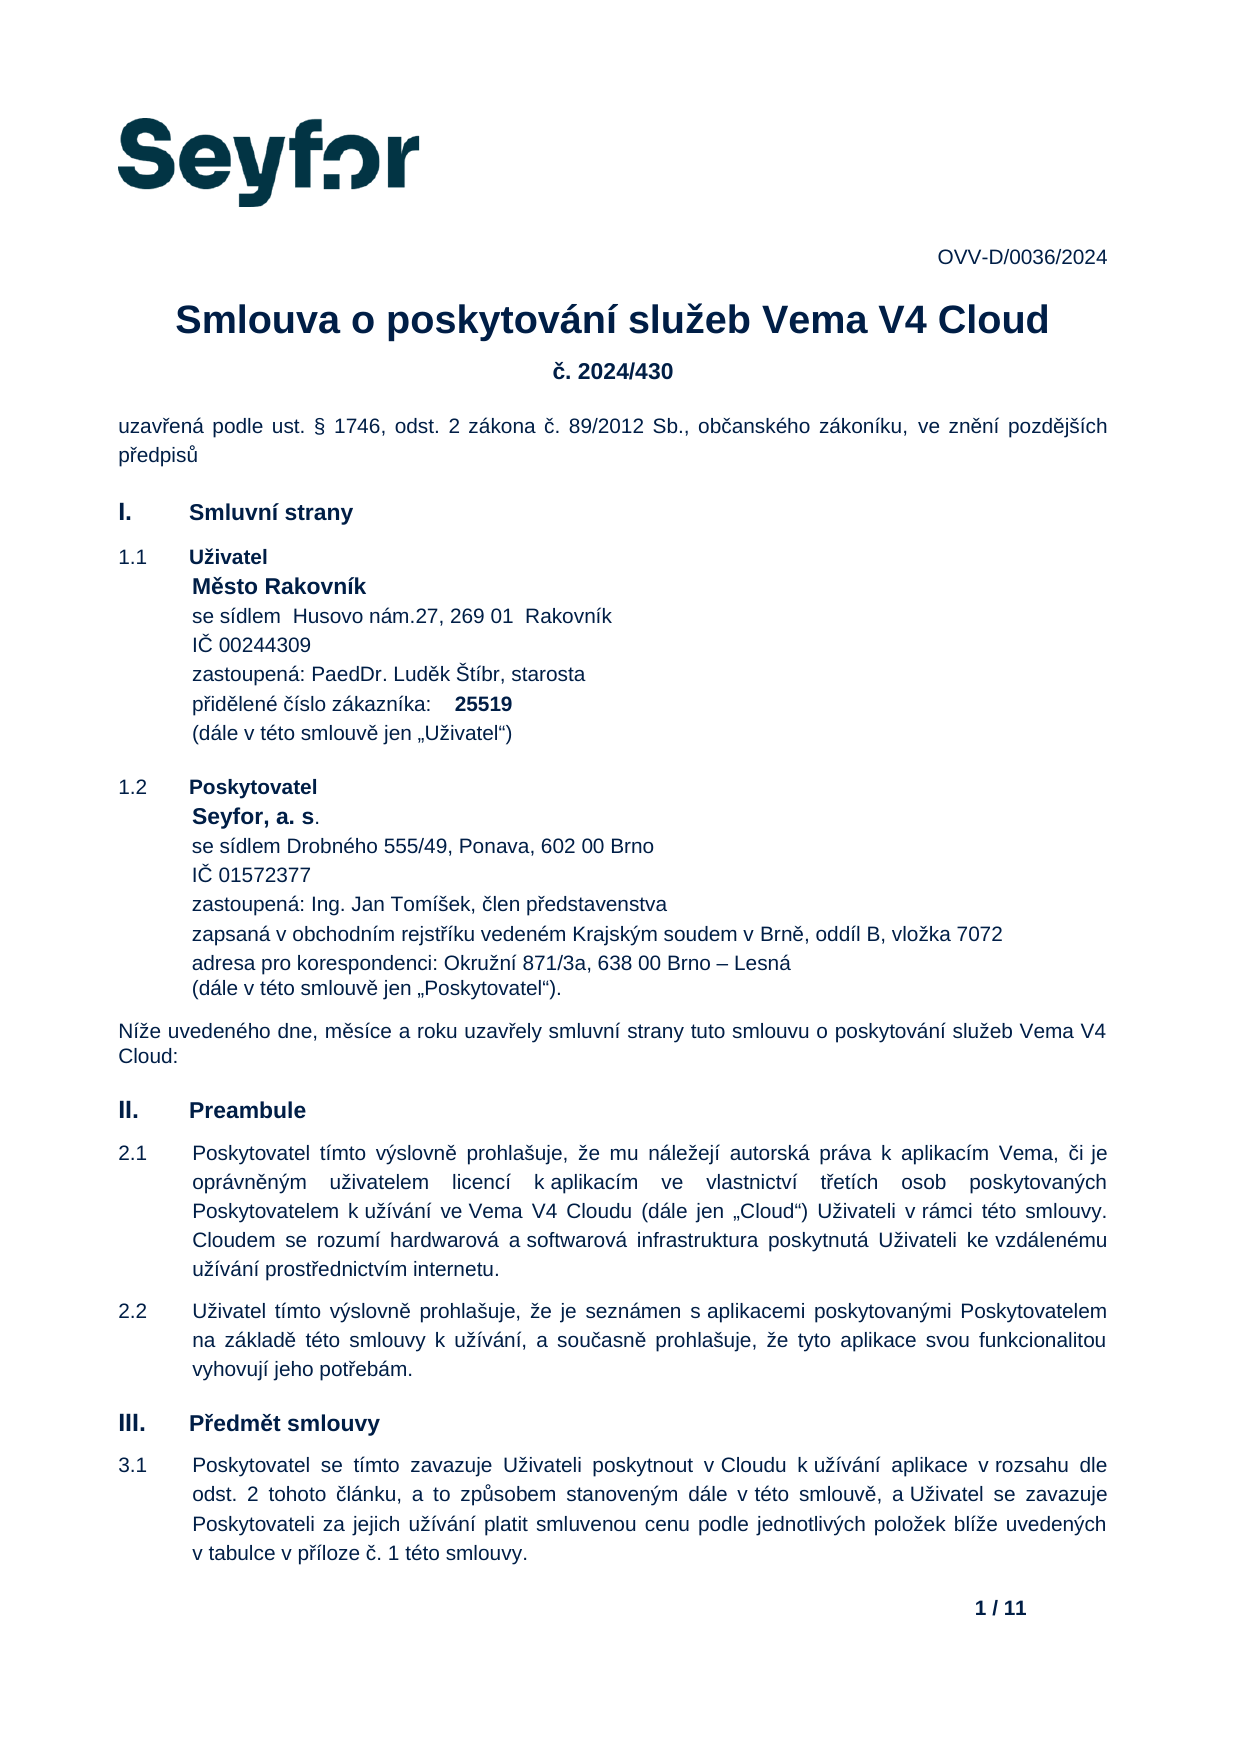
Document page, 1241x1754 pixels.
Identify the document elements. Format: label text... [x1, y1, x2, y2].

list Poskytovatel se tímto zavazuje Uživateli poskytnout v Cloudu k užívání aplikace v rozsahu dle odst. 2 tohoto článku, a to způsobem stanoveným dále v této smlouvě, a Uživatel se zavazuje Poskytovateli za jejich užívání platit smluvenou cenu podle jednotlivých položek blíže uvedených v tabulce v příloze č. 1 této smlouvy. [118, 1449, 1107, 1566]
subtitle Město Rakovník [118, 571, 1107, 600]
text IČ 00244309 [118, 629, 1107, 658]
text (dále v této smlouvě jen „Poskytovatel“). [118, 976, 1107, 1000]
list Uživatel [118, 545, 1107, 569]
subtitle č. 2024/430 [118, 356, 1107, 385]
text uzavřená podle ust. § 1746, odst. 2 zákona č. 89/2012 Sb., občanského zákoníku, ve znění pozdějších předpisů [118, 410, 1107, 468]
list Poskytovatel [118, 775, 1107, 799]
text adresa pro korespondenci: Okružní 871/3a, 638 00 Brno – Lesná [192, 947, 1107, 976]
list Poskytovatel tímto výslovně prohlašuje, že mu náležejí autorská práva k aplikacím Vema, či je oprávněným uživatelem licencí k aplikacím ve vlastnictví třetích osob poskytovaných Poskytovatelem k užívání ve Vema V4 Cloudu (dále jen „Cloud“) Uživateli v rámci této smlouvy. Cloudem se rozumí hardwarová a softwarová infrastruktura poskytnutá Uživateli ke vzdálenému užívání prostřednictvím internetu. [118, 1137, 1107, 1283]
text zastoupená: Ing. Jan Tomíšek, člen představenstva [192, 888, 1107, 918]
text se sídlem Drobného 555/49, Ponava, 602 00 Brno [192, 830, 1107, 859]
subtitle Seyfor, a. s. [118, 801, 1107, 830]
subtitle Smlouva o poskytování služeb Vema V4 Cloud [118, 295, 1107, 343]
list Uživatel tímto výslovně prohlašuje, že je seznámen s aplikacemi poskytovanými Poskytovatelem na základě této smlouvy k užívání, a současně prohlašuje, že tyto aplikace svou funkcionalitou vyhovují jeho potřebám. [118, 1295, 1107, 1383]
list Předmět smlouvy [118, 1408, 1107, 1437]
text se sídlem Husovo nám.27, 269 01 Rakovník [118, 600, 1107, 629]
text Níže uvedeného dne, měsíce a roku uzavřely smluvní strany tuto smlouvu o poskytování služeb Vema V4 Cloud: [118, 1018, 1107, 1068]
picture [118, 118, 158, 174]
text přidělené číslo zákazníka: 25519 [118, 688, 1107, 717]
text IČ 01572377 [192, 859, 1107, 888]
text zastoupená: PaedDr. Luděk Štíbr, starosta [118, 658, 1107, 688]
list Smluvní strany [118, 497, 1107, 526]
list Preambule [118, 1095, 1107, 1124]
text (dále v této smlouvě jen „Uživatel“) [118, 717, 1107, 746]
picture [118, 118, 420, 207]
text zapsaná v obchodním rejstříku vedeném Krajským soudem v Brně, oddíl B, vložka 7072 [192, 918, 1107, 947]
